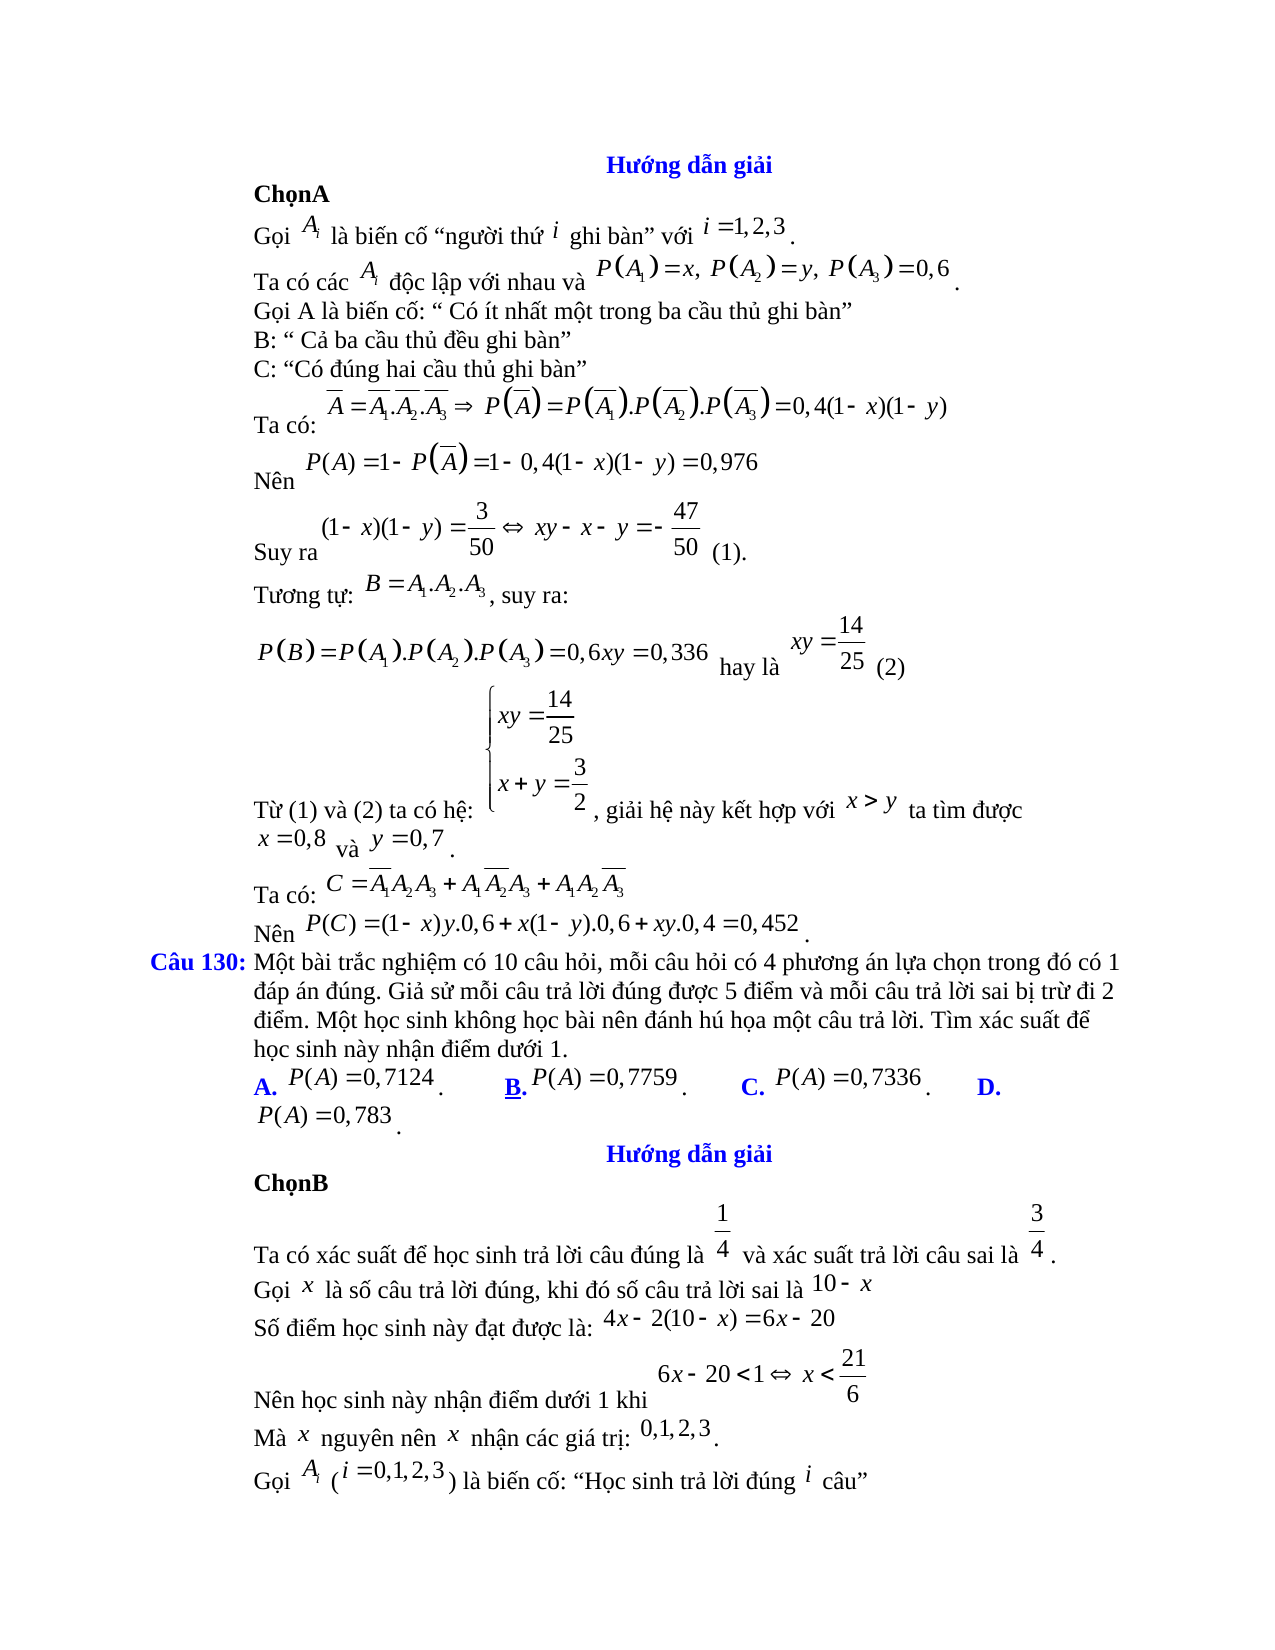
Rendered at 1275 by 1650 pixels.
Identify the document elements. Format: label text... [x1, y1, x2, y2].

text Ta có các độc lập với nhau và . [253, 250, 1125, 296]
text Nên [253, 438, 1125, 494]
text Gọi là biến cố “người thứ ghi bàn” với . [253, 207, 1125, 250]
text Ta có xác suất để học sinh trả lời câu đúng là và xác suất trả lời câu sai là . [253, 1197, 1125, 1269]
text Mà nguyên nên nhận các giá trị: . [253, 1414, 1125, 1452]
text ChọnA [253, 179, 1125, 207]
text Gọi () là biến cố: “Học sinh trả lời đúng câu” [253, 1452, 1125, 1494]
text Câu 130: Một bài trắc nghiệm có 10 câu hỏi, mỗi câu hỏi có 4 phương án lựa chọn trong đó có 1 đáp án đúng. Giả sử mỗi câu trả lời đúng được 5 điểm và mỗi câu trả lời sai bị trừ đi 2 điểm. Một học sinh không học bài nên đánh hú họa một câu trả lời. Tìm xác suất để học sinh này nhận điểm dưới 1. [150, 947, 1125, 1062]
text Tương tự: , suy ra: [253, 566, 1125, 609]
text Ta có: [253, 863, 1125, 909]
text Gọi là số câu trả lời đúng, khi đó số câu trả lời sai là [253, 1269, 1125, 1303]
text Số điểm học sinh này đạt được là: [253, 1303, 1125, 1342]
text Nên học sinh này nhận điểm dưới 1 khi [253, 1342, 1125, 1414]
text Hướng dẫn giải [253, 1139, 1125, 1168]
text A. . B.. C. . D. . [253, 1062, 1125, 1139]
text B: “ Cả ba cầu thủ đều ghi bàn” [253, 325, 1125, 354]
text Gọi A là biến cố: “ Có ít nhất một trong ba cầu thủ ghi bàn” [253, 296, 1125, 325]
text Suy ra (1). [253, 494, 1125, 566]
text Nên . [253, 909, 1125, 947]
text hay là (2) [253, 609, 1125, 680]
text Từ (1) và (2) ta có hệ: , giải hệ này kết hợp với ta tìm được [253, 680, 1125, 824]
text Hướng dẫn giải [253, 150, 1125, 179]
text C: “Có đúng hai cầu thủ ghi bàn” [253, 354, 1125, 382]
text Ta có: [253, 382, 1125, 438]
text ChọnB [253, 1168, 1125, 1197]
text và . [253, 824, 1125, 863]
